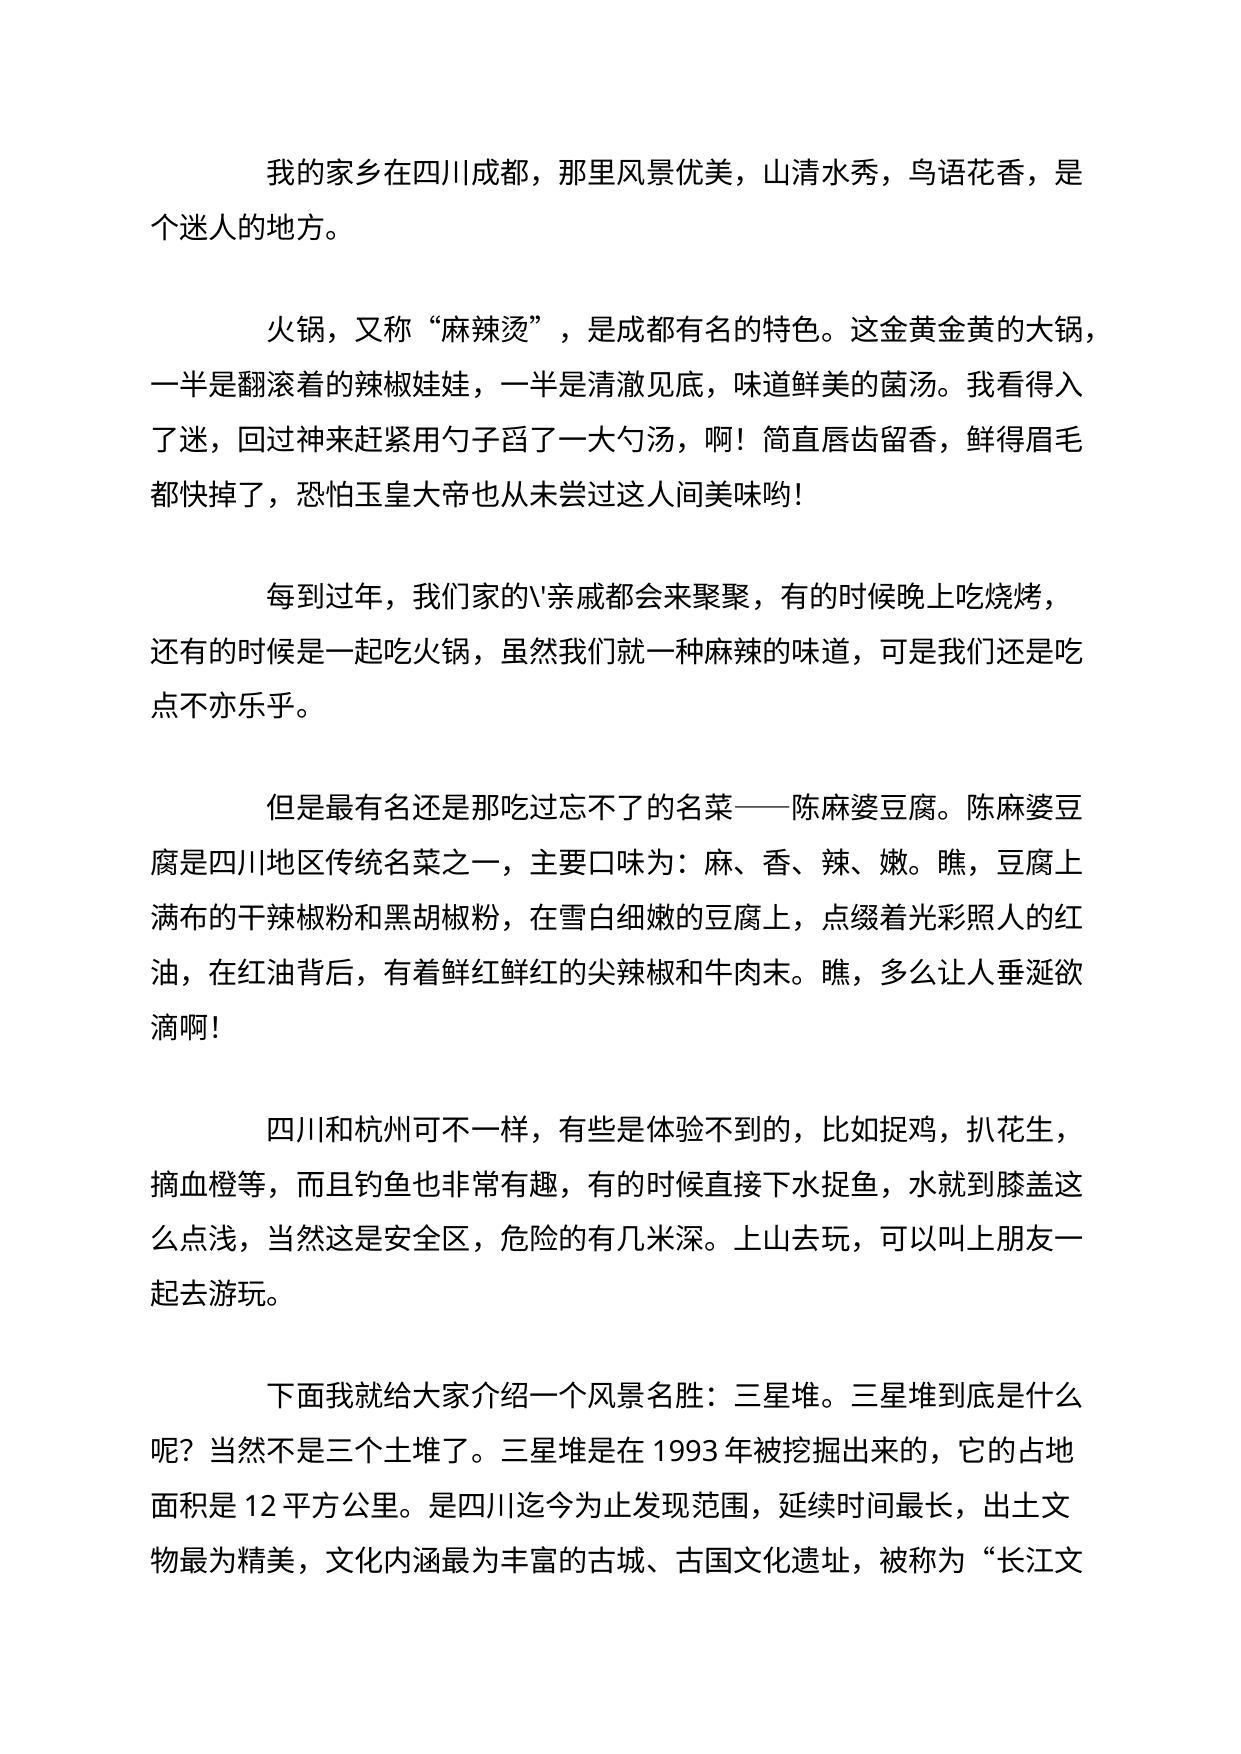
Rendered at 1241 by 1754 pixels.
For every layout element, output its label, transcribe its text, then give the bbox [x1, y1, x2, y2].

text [150, 1373, 1090, 1580]
text 我的家乡在四川成都，那里风景优美，山清水秀，鸟语花香，是个迷人的地方。 [150, 150, 1090, 247]
text 四川和杭州可不一样，有些是体验不到的，比如捉鸡，扒花生，摘血橙等，而且钓鱼也非常有趣，有的时候直接下水捉鱼，水就到膝盖这么点浅，当然这是安全区，危险的有几米深。上山去玩，可以叫上朋友一起去游玩。 [150, 1106, 1090, 1313]
text 每到过年，我们家的\'亲戚都会来聚聚，有的时候晚上吃烧烤，还有的时候是一起吃火锅，虽然我们就一种麻辣的味道，可是我们还是吃点不亦乐乎。 [150, 573, 1090, 725]
text 火锅，又称“麻辣烫”，是成都有名的特色。这金黄金黄的大锅，一半是翻滚着的辣椒娃娃，一半是清澈见底，味道鲜美的菌汤。我看得入了迷，回过神来赶紧用勺子舀了一大勺汤，啊！简直唇齿留香，鲜得眉毛都快掉了，恐怕玉皇大帝也从未尝过这人间美味哟！ [150, 307, 1090, 514]
text 但是最有名还是那吃过忘不了的名菜——陈麻婆豆腐。陈麻婆豆腐是四川地区传统名菜之一，主要口味为：麻、香、辣、嫩。瞧，豆腐上满布的干辣椒粉和黑胡椒粉，在雪白细嫩的豆腐上，点缀着光彩照人的红油，在红油背后，有着鲜红鲜红的尖辣椒和牛肉末。瞧，多么让人垂涎欲滴啊！ [150, 785, 1090, 1047]
